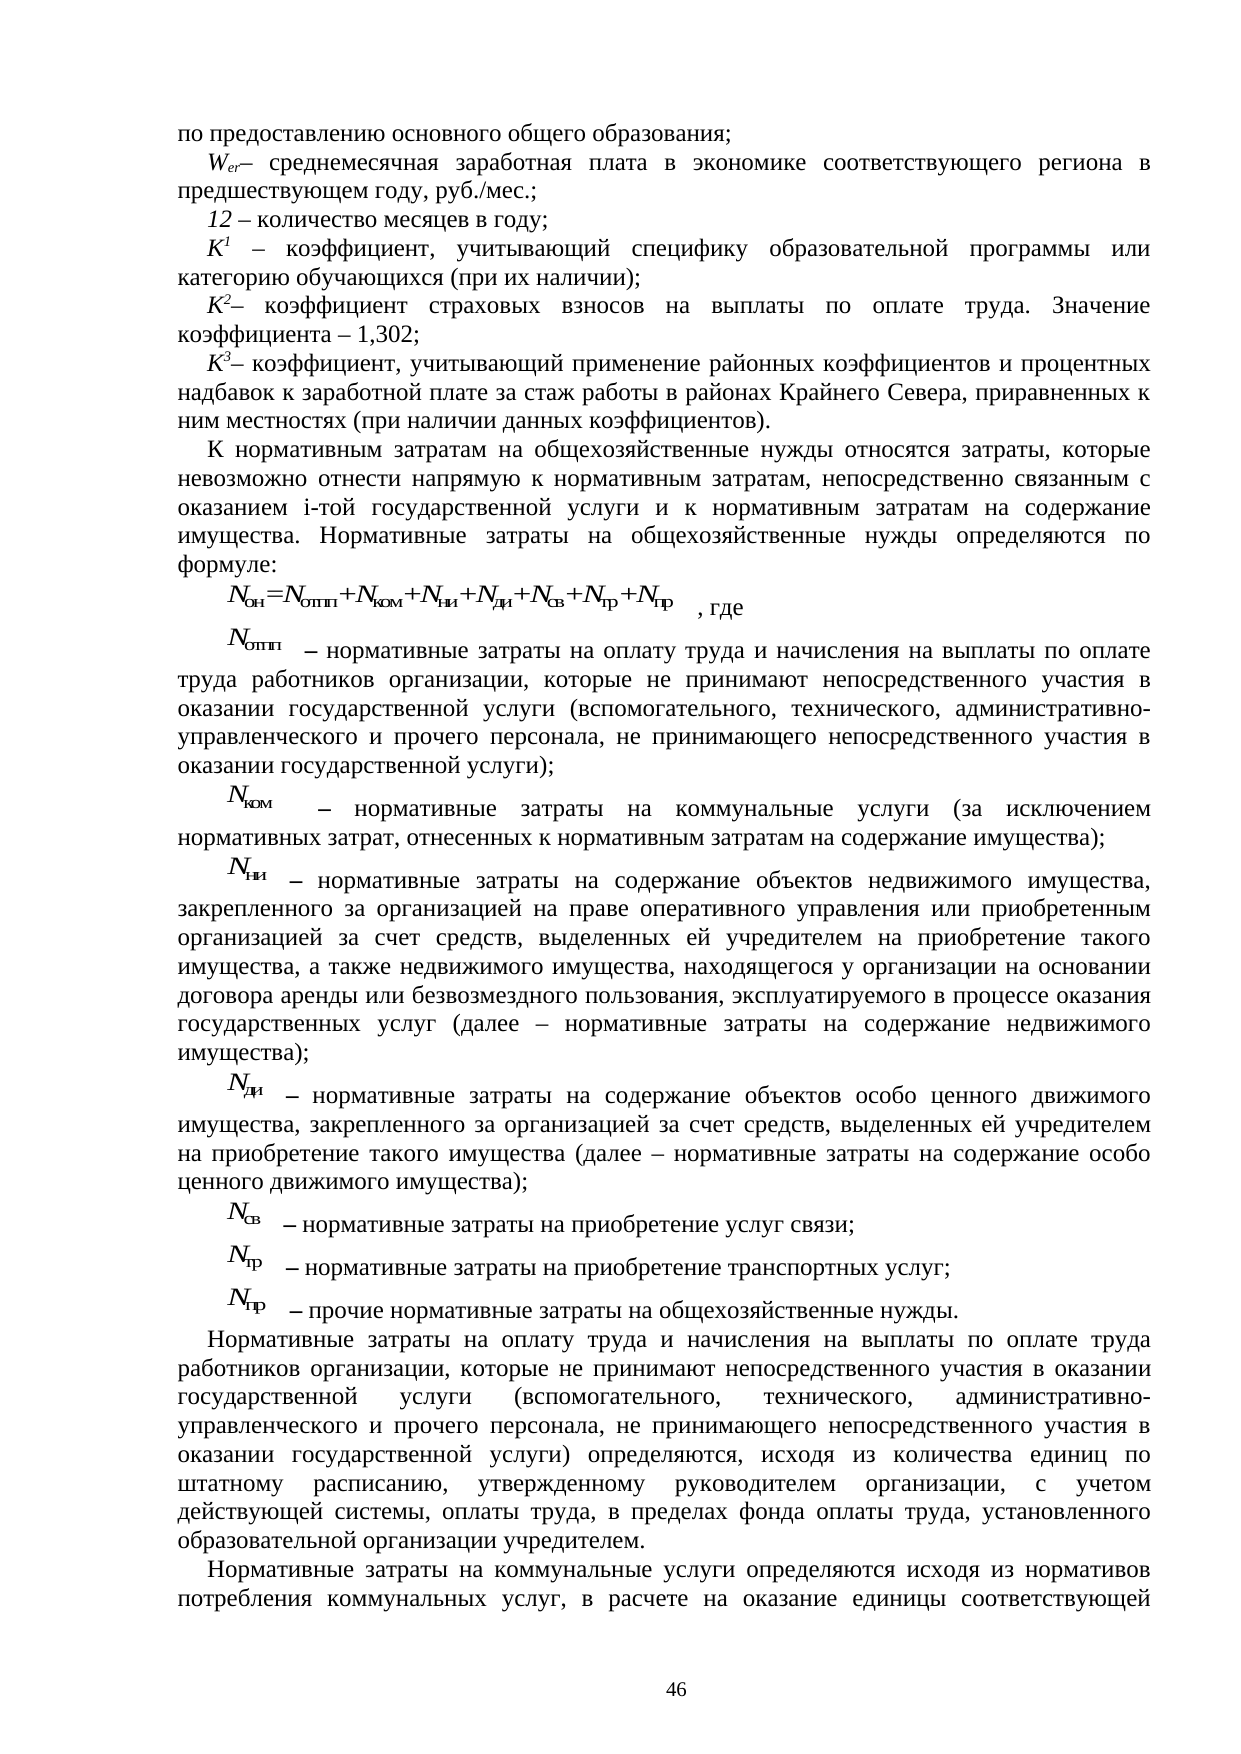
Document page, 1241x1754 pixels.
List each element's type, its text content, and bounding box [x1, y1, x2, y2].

text – нормативные затраты на содержание объектов недвижимого имущества, закрепленного за организацией на праве оперативного управления или приобретенным организацией за счет средств, выделенных ей учредителем на приобретение такого имущества, а также недвижимого имущества, находящегося у организации на основании договора аренды или безвозмездного пользования, эксплуатируемого в процессе оказания государственных услуг (далее – нормативные затраты на содержание недвижимого имущества); [177, 851, 1152, 1066]
text – нормативные затраты на содержание объектов особо ценного движимого имущества, закрепленного за организацией за счет средств, выделенных ей учредителем на приобретение такого имущества (далее – нормативные затраты на содержание особо ценного движимого имущества); [177, 1066, 1152, 1195]
text , где [177, 578, 1152, 621]
text – нормативные затраты на приобретение транспортных услуг; [177, 1238, 1152, 1281]
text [177, 1554, 1152, 1611]
text – прочие нормативные затраты на общехозяйственные нужды. [177, 1281, 1152, 1324]
text K3– коэффициент, учитывающий применение районных коэффициентов и процентных надбавок к заработной плате за стаж работы в районах Крайнего Севера, приравненных к ним местностях (при наличии данных коэффициентов). [177, 348, 1152, 434]
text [177, 118, 1152, 147]
text K1 – коэффициент, учитывающий специфику образовательной программы или категорию обучающихся (при их наличии); [177, 233, 1152, 291]
text Нормативные затраты на оплату труда и начисления на выплаты по оплате труда работников организации, которые не принимают непосредственного участия в оказании государственной услуги (вспомогательного, технического, административно-управленческого и прочего персонала, не принимающего непосредственного участия в оказании государственной услуги) определяются, исходя из количества единиц по штатному расписанию, утвержденному руководителем организации, с учетом действующей системы, оплаты труда, в пределах фонда оплаты труда, установленного образовательной организации учредителем. [177, 1324, 1152, 1554]
text K2– коэффициент страховых взносов на выплаты по оплате труда. Значение коэффициента – 1,302; [177, 291, 1152, 348]
text – нормативные затраты на оплату труда и начисления на выплаты по оплате труда работников организации, которые не принимают непосредственного участия в оказании государственной услуги (вспомогательного, технического, административно-управленческого и прочего персонала, не принимающего непосредственного участия в оказании государственной услуги); [177, 621, 1152, 779]
text Wer– среднемесячная заработная плата в экономике соответствующего региона в предшествующем году, руб./мес.; [177, 147, 1152, 204]
text – нормативные затраты на коммунальные услуги (за исключением нормативных затрат, отнесенных к нормативным затратам на содержание имущества); [177, 779, 1152, 851]
text К нормативным затратам на общехозяйственные нужды относятся затраты, которые невозможно отнести напрямую к нормативным затратам, непосредственно связанным с оказанием i-той государственной услуги и к нормативным затратам на содержание имущества. Нормативные затраты на общехозяйственные нужды определяются по формуле: [177, 434, 1152, 578]
text 12 – количество месяцев в году; [177, 204, 1152, 233]
text – нормативные затраты на приобретение услуг связи; [177, 1195, 1152, 1238]
